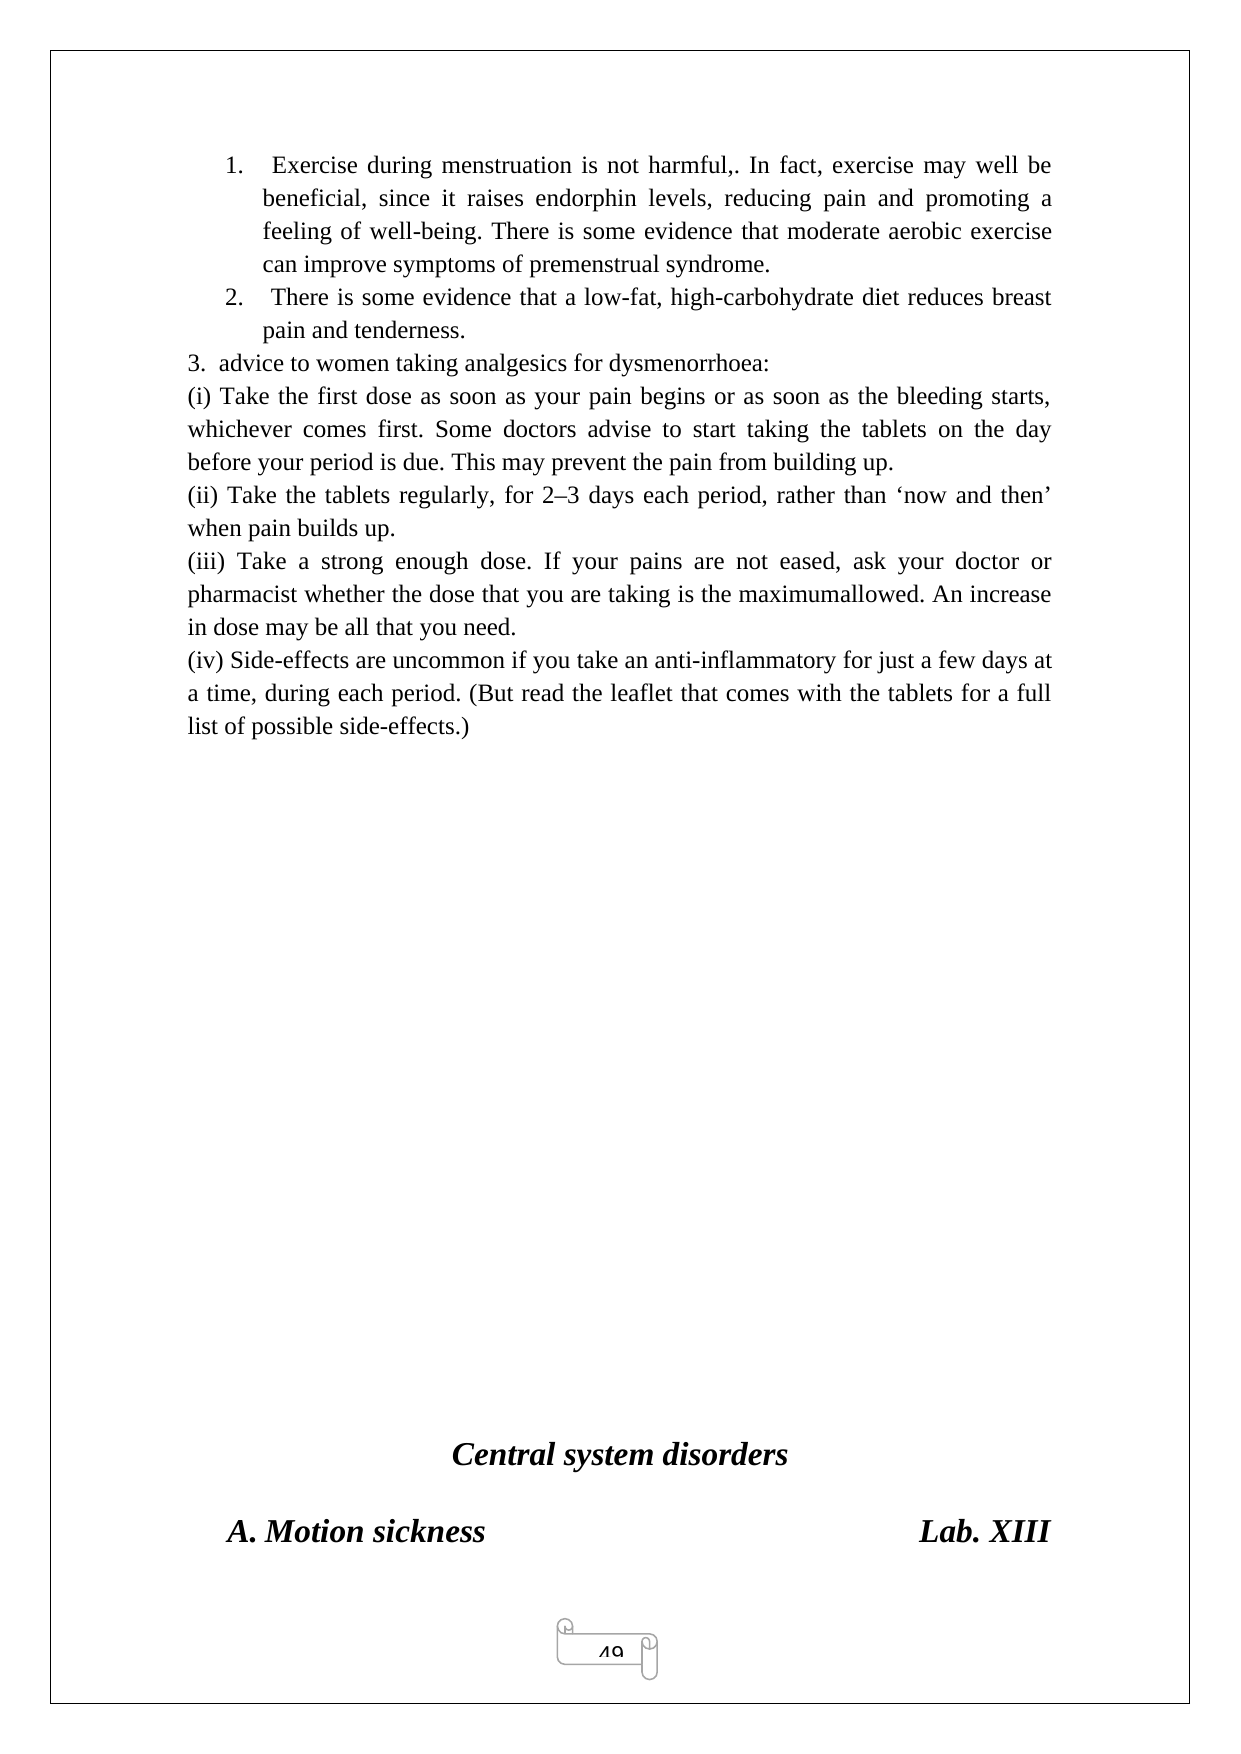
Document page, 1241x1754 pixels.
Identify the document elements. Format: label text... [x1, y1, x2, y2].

list Motion sickness Lab. XIII [225, 1511, 1053, 1549]
text 3. advice to women taking analgesics for dysmenorrhoea: [187, 348, 1053, 377]
list Exercise during menstruation is not harmful,. In fact, exercise may well be beneficial, since it raises endorphin levels, reducing pain and promoting a feeling of well-being. There is some evidence that moderate aerobic exercise can improve symptoms of premenstrual syndrome. [225, 150, 1053, 278]
text (iv) Side-effects are uncommon if you take an anti-inflammatory for just a few days at a time, during each period. (But read the leaflet that comes with the tablets for a full list of possible side-effects.) [187, 645, 1053, 740]
text (ii) Take the tablets regularly, for 2–3 days each period, rather than ‘now and then’ when pain builds up. [187, 480, 1053, 542]
text (iii) Take a strong enough dose. If your pains are not eased, ask your doctor or pharmacist whether the dose that you are taking is the maximumallowed. An increase in dose may be all that you need. [187, 546, 1053, 641]
text (i) Take the first dose as soon as your pain begins or as soon as the bleeding starts, whichever comes first. Some doctors advise to start taking the tablets on the day before your period is due. This may prevent the pain from building up. [187, 381, 1053, 476]
list There is some evidence that a low-fat, high-carbohydrate diet reduces breast pain and tenderness. [225, 282, 1053, 344]
text Central system disorders [187, 1434, 1053, 1473]
